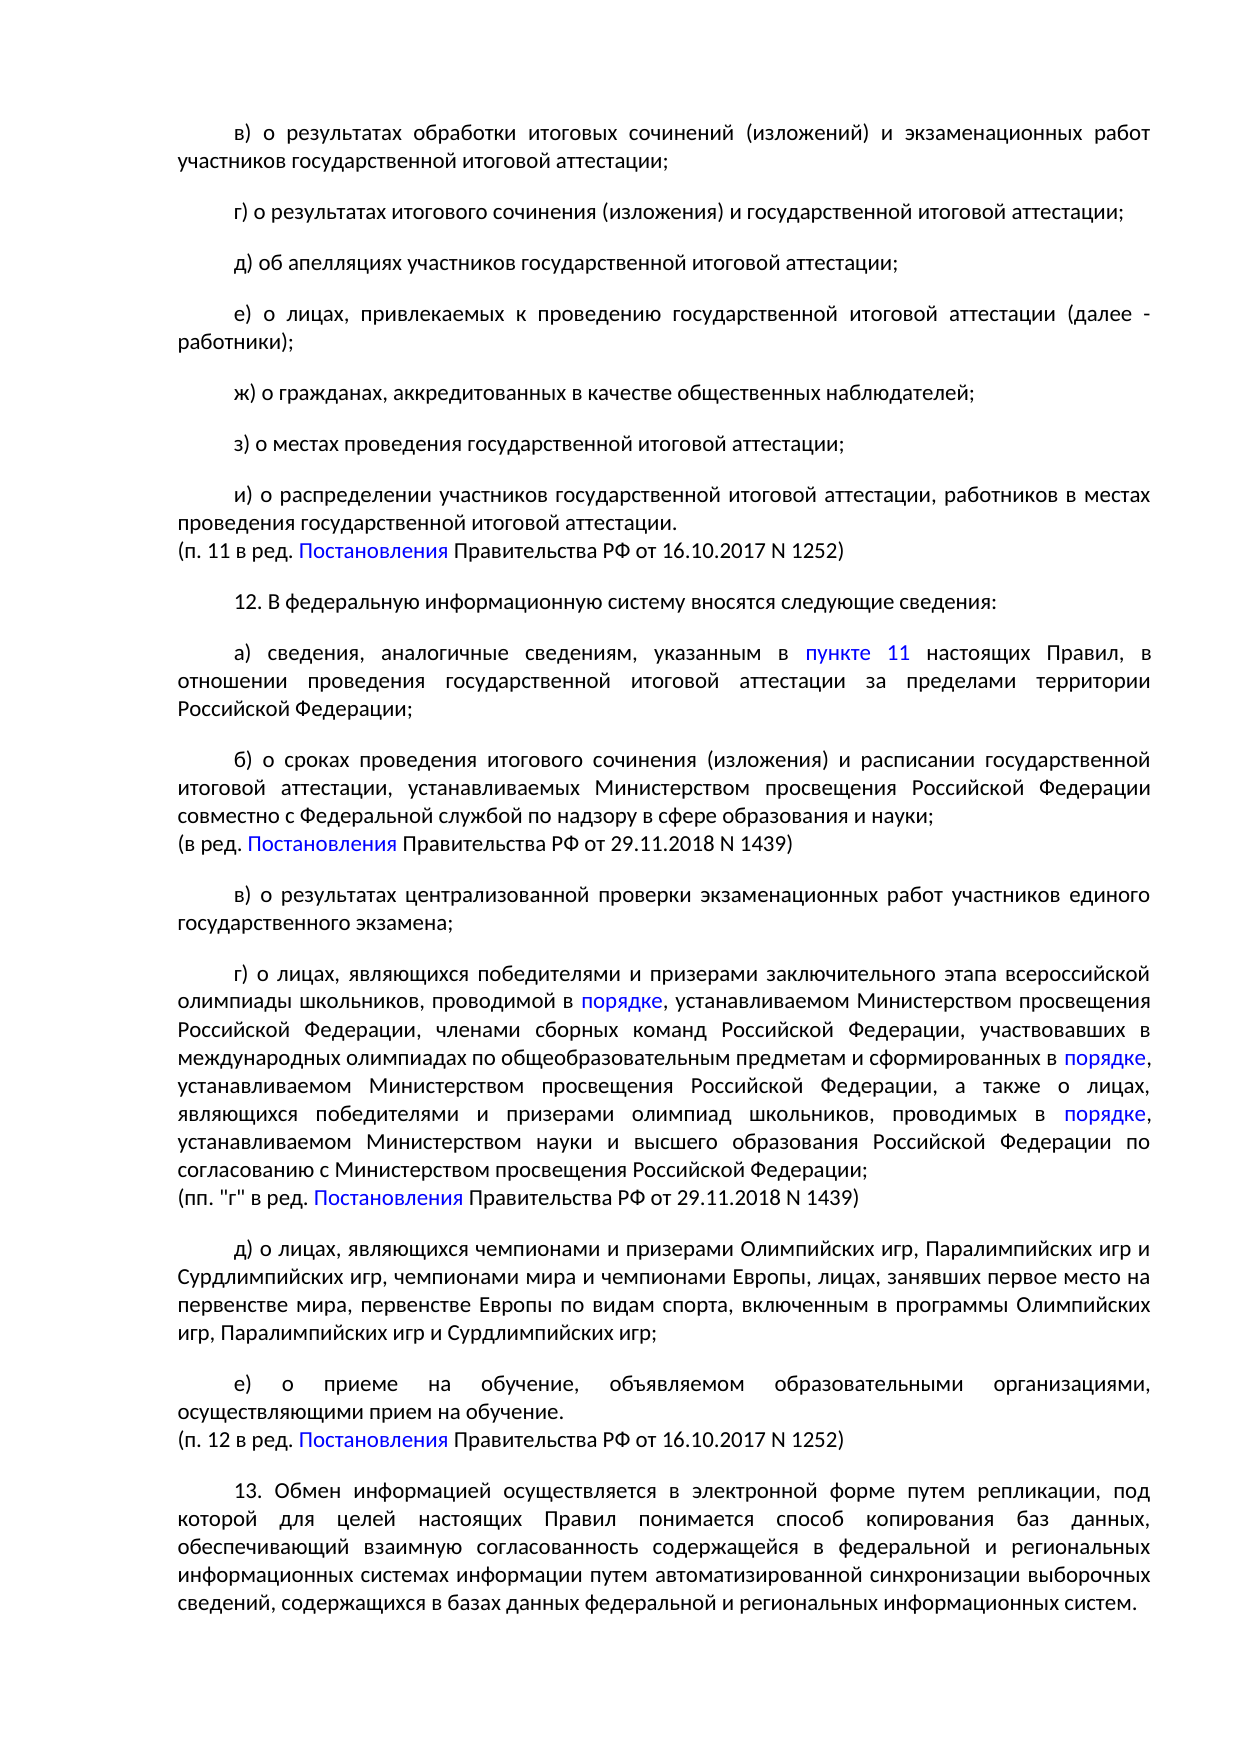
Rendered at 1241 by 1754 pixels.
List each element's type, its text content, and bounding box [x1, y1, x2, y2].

text (в ред. Постановления Правительства РФ от 29.11.2018 N 1439) [177, 829, 1152, 857]
text 12. В федеральную информационную систему вносятся следующие сведения: [177, 587, 1152, 615]
text е) о приеме на обучение, объявляемом образовательными организациями, осуществляющими прием на обучение. [177, 1369, 1152, 1425]
text 13. Обмен информацией осуществляется в электронной форме путем репликации, под которой для целей настоящих Правил понимается способ копирования баз данных, обеспечивающий взаимную согласованность содержащейся в федеральной и региональных информационных системах информации путем автоматизированной синхронизации выборочных сведений, содержащихся в базах данных федеральной и региональных информационных систем. [177, 1476, 1152, 1616]
text д) об апелляциях участников государственной итоговой аттестации; [177, 248, 1152, 276]
text в) о результатах централизованной проверки экзаменационных работ участников единого государственного экзамена; [177, 880, 1152, 936]
text б) о сроках проведения итогового сочинения (изложения) и расписании государственной итоговой аттестации, устанавливаемых Министерством просвещения Российской Федерации совместно с Федеральной службой по надзору в сфере образования и науки; [177, 745, 1152, 829]
text а) сведения, аналогичные сведениям, указанным в пункте 11 настоящих Правил, в отношении проведения государственной итоговой аттестации за пределами территории Российской Федерации; [177, 638, 1152, 722]
text е) о лицах, привлекаемых к проведению государственной итоговой аттестации (далее - работники); [177, 299, 1152, 355]
text ж) о гражданах, аккредитованных в качестве общественных наблюдателей; [177, 378, 1152, 406]
text (пп. "г" в ред. Постановления Правительства РФ от 29.11.2018 N 1439) [177, 1183, 1152, 1211]
text з) о местах проведения государственной итоговой аттестации; [177, 429, 1152, 457]
text г) о лицах, являющихся победителями и призерами заключительного этапа всероссийской олимпиады школьников, проводимой в порядке, устанавливаемом Министерством просвещения Российской Федерации, членами сборных команд Российской Федерации, участвовавших в международных олимпиадах по общеобразовательным предметам и сформированных в порядке, устанавливаемом Министерством просвещения Российской Федерации, а также о лицах, являющихся победителями и призерами олимпиад школьников, проводимых в порядке, устанавливаемом Министерством науки и высшего образования Российской Федерации по согласованию с Министерством просвещения Российской Федерации; [177, 959, 1152, 1183]
text (п. 11 в ред. Постановления Правительства РФ от 16.10.2017 N 1252) [177, 536, 1152, 564]
text и) о распределении участников государственной итоговой аттестации, работников в местах проведения государственной итоговой аттестации. [177, 480, 1152, 536]
text г) о результатах итогового сочинения (изложения) и государственной итоговой аттестации; [177, 197, 1152, 225]
text (п. 12 в ред. Постановления Правительства РФ от 16.10.2017 N 1252) [177, 1425, 1152, 1453]
text в) о результатах обработки итоговых сочинений (изложений) и экзаменационных работ участников государственной итоговой аттестации; [177, 118, 1152, 174]
text д) о лицах, являющихся чемпионами и призерами Олимпийских игр, Паралимпийских игр и Сурдлимпийских игр, чемпионами мира и чемпионами Европы, лицах, занявших первое место на первенстве мира, первенстве Европы по видам спорта, включенным в программы Олимпийских игр, Паралимпийских игр и Сурдлимпийских игр; [177, 1234, 1152, 1346]
